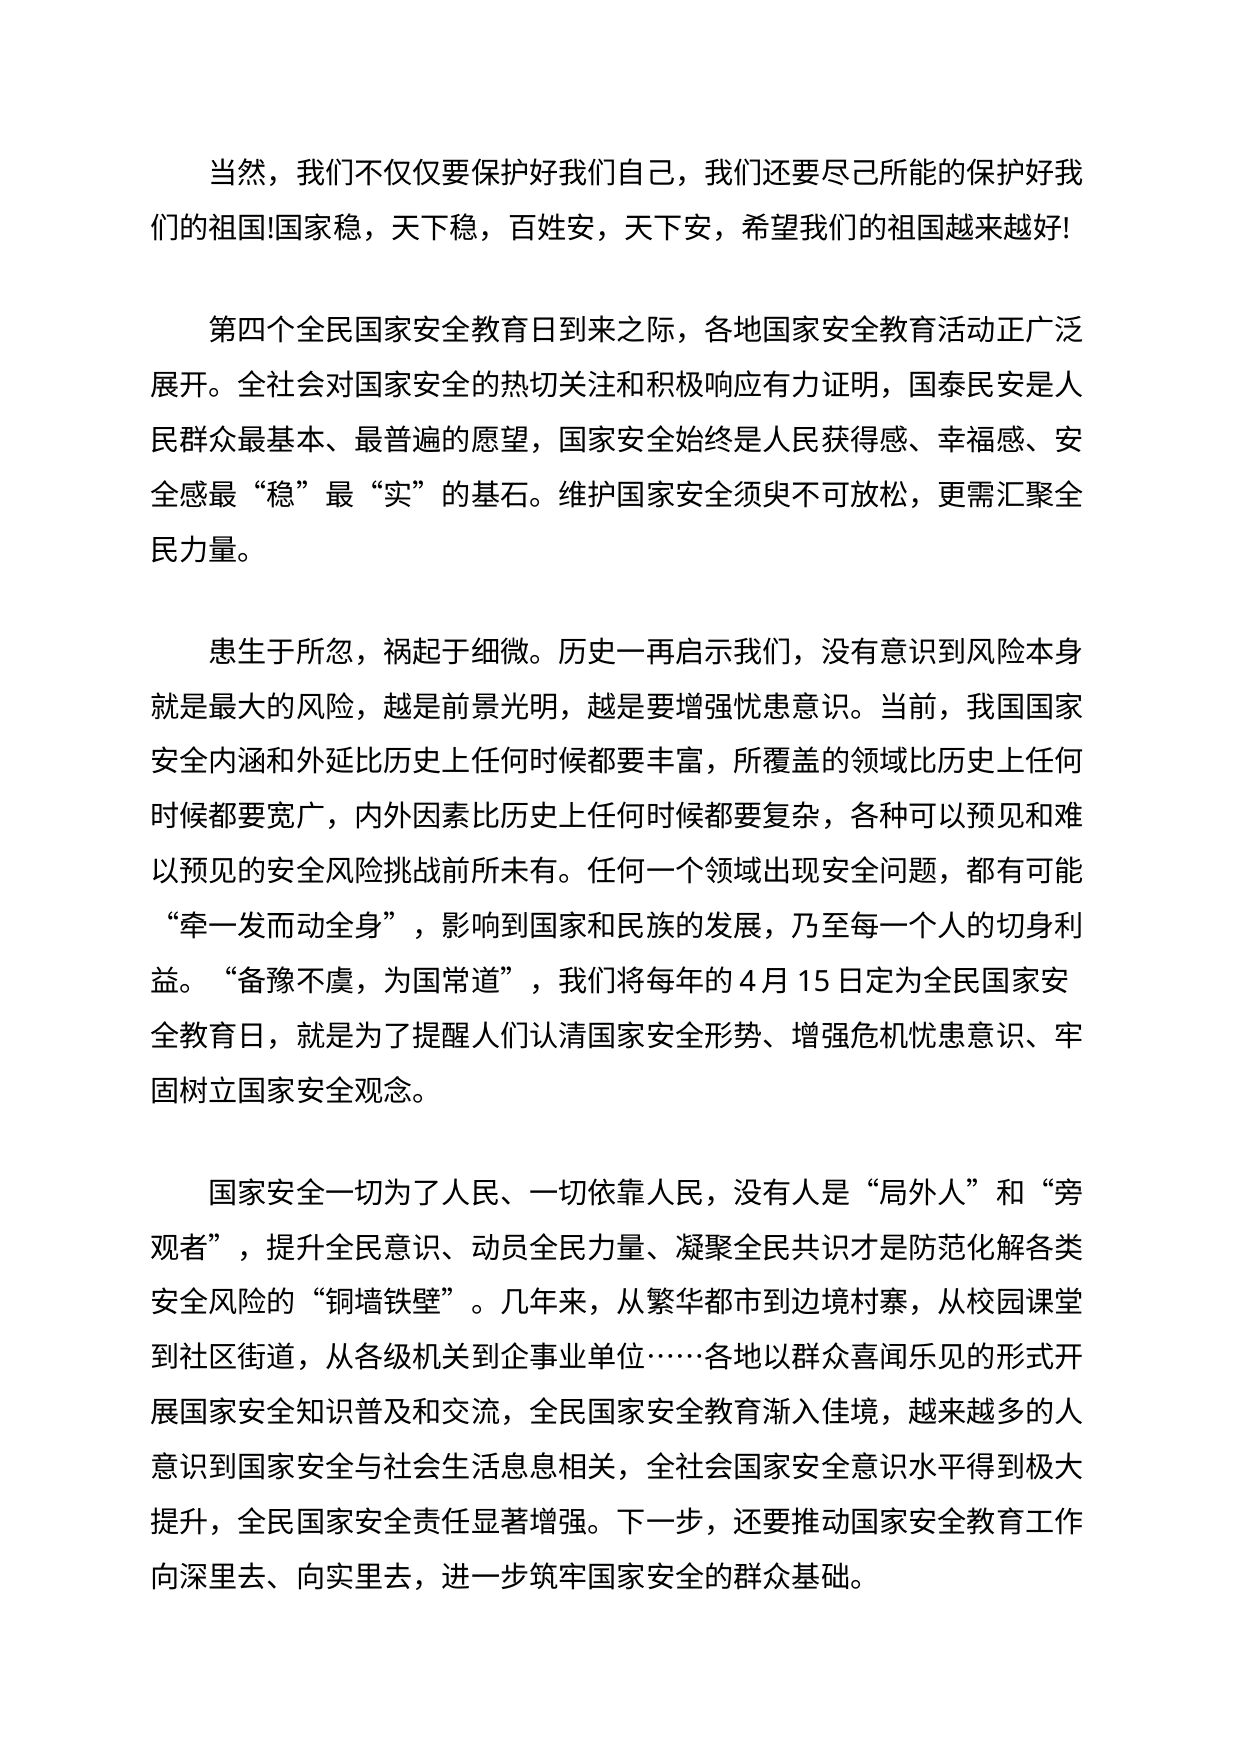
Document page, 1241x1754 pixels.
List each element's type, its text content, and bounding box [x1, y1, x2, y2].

text 当然，我们不仅仅要保护好我们自己，我们还要尽己所能的保护好我们的祖国!国家稳，天下稳，百姓安，天下安，希望我们的祖国越来越好! [150, 150, 1090, 247]
text 第四个全民国家安全教育日到来之际，各地国家安全教育活动正广泛展开。全社会对国家安全的热切关注和积极响应有力证明，国泰民安是人民群众最基本、最普遍的愿望，国家安全始终是人民获得感、幸福感、安全感最“稳”最“实”的基石。维护国家安全须臾不可放松，更需汇聚全民力量。 [150, 307, 1090, 569]
text 患生于所忽，祸起于细微。历史一再启示我们，没有意识到风险本身就是最大的风险，越是前景光明，越是要增强忧患意识。当前，我国国家安全内涵和外延比历史上任何时候都要丰富，所覆盖的领域比历史上任何时候都要宽广，内外因素比历史上任何时候都要复杂，各种可以预见和难以预见的安全风险挑战前所未有。任何一个领域出现安全问题，都有可能“牵一发而动全身”，影响到国家和民族的发展，乃至每一个人的切身利益。“备豫不虞，为国常道”，我们将每年的4月15日定为全民国家安全教育日，就是为了提醒人们认清国家安全形势、增强危机忧患意识、牢固树立国家安全观念。 [150, 628, 1090, 1110]
text 国家安全一切为了人民、一切依靠人民，没有人是“局外人”和“旁观者”，提升全民意识、动员全民力量、凝聚全民共识才是防范化解各类安全风险的“铜墙铁壁”。几年来，从繁华都市到边境村寨，从校园课堂到社区街道，从各级机关到企事业单位……各地以群众喜闻乐见的形式开展国家安全知识普及和交流，全民国家安全教育渐入佳境，越来越多的人意识到国家安全与社会生活息息相关，全社会国家安全意识水平得到极大提升，全民国家安全责任显著增强。下一步，还要推动国家安全教育工作向深里去、向实里去，进一步筑牢国家安全的群众基础。 [150, 1169, 1090, 1596]
